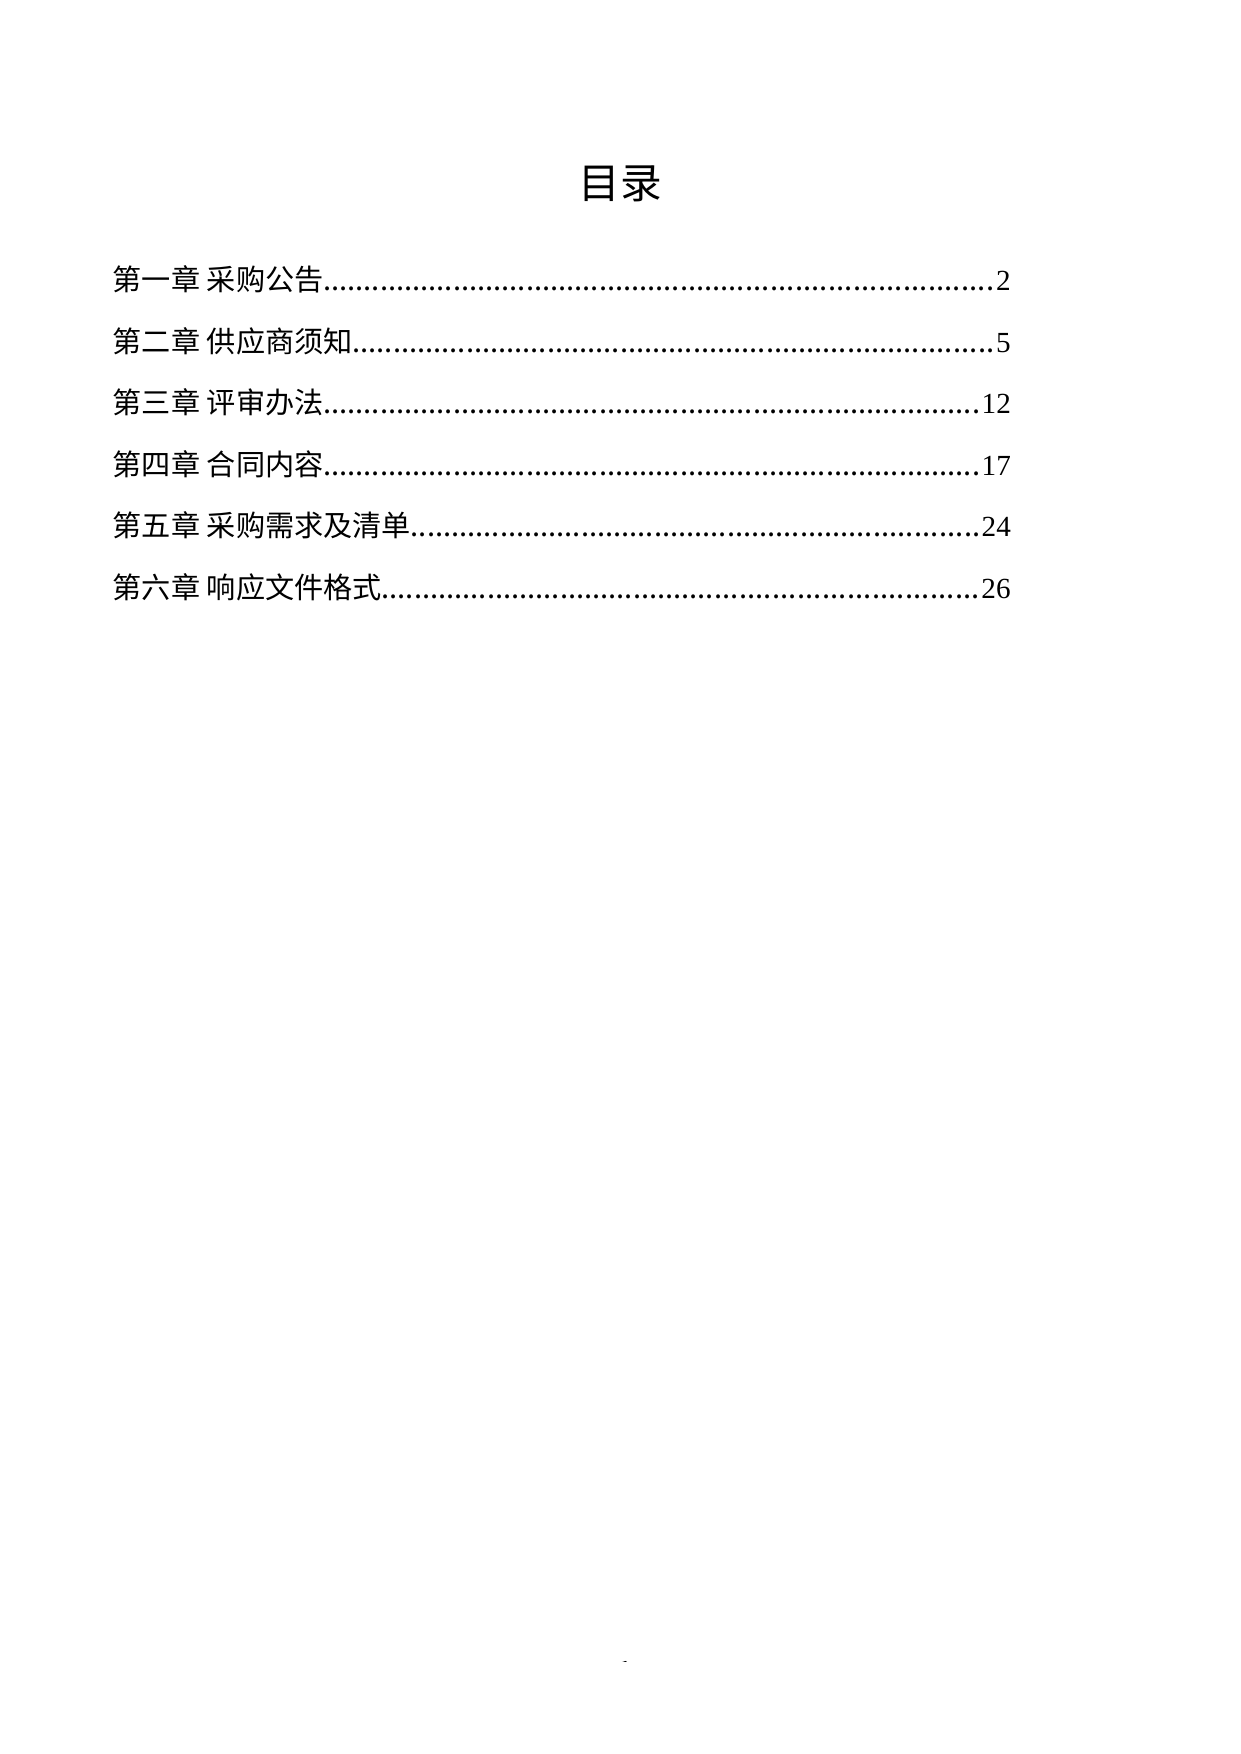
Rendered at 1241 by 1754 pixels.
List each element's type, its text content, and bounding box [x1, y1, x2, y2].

text 目录 [168, 150, 1072, 211]
